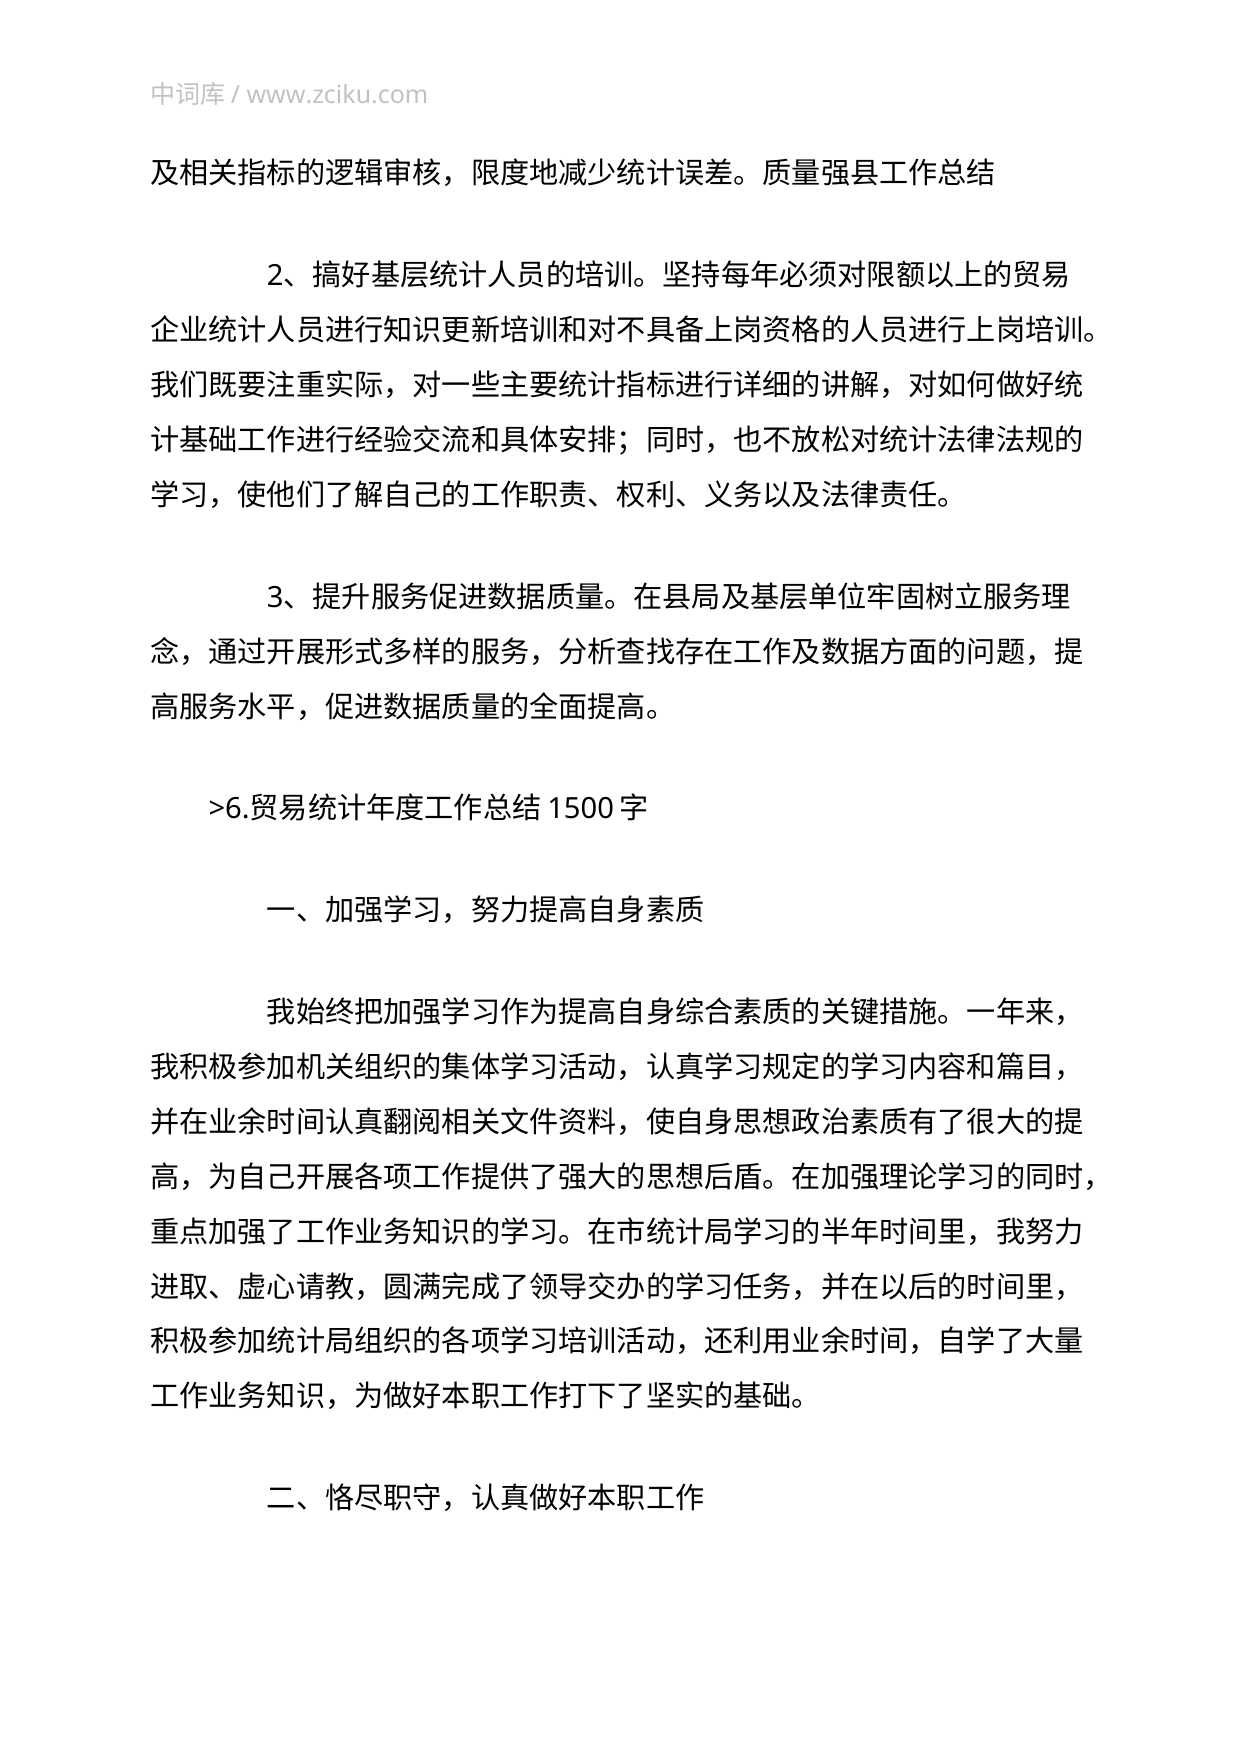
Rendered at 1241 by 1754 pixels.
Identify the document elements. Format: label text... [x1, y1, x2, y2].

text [150, 150, 1090, 192]
text 二、恪尽职守，认真做好本职工作 [150, 1475, 1090, 1517]
text 一、加强学习，努力提高自身素质 [150, 887, 1090, 929]
text 2、搞好基层统计人员的培训。坚持每年必须对限额以上的贸易企业统计人员进行知识更新培训和对不具备上岗资格的人员进行上岗培训。我们既要注重实际，对一些主要统计指标进行详细的讲解，对如何做好统计基础工作进行经验交流和具体安排；同时，也不放松对统计法律法规的学习，使他们了解自己的工作职责、权利、义务以及法律责任。 [150, 252, 1090, 514]
text >6.贸易统计年度工作总结1500字 [150, 785, 1090, 827]
text 我始终把加强学习作为提高自身综合素质的关键措施。一年来，我积极参加机关组织的集体学习活动，认真学习规定的学习内容和篇目，并在业余时间认真翻阅相关文件资料，使自身思想政治素质有了很大的提高，为自己开展各项工作提供了强大的思想后盾。在加强理论学习的同时，重点加强了工作业务知识的学习。在市统计局学习的半年时间里，我努力进取、虚心请教，圆满完成了领导交办的学习任务，并在以后的时间里，积极参加统计局组织的各项学习培训活动，还利用业余时间，自学了大量工作业务知识，为做好本职工作打下了坚实的基础。 [150, 989, 1090, 1415]
text 3、提升服务促进数据质量。在县局及基层单位牢固树立服务理念，通过开展形式多样的服务，分析查找存在工作及数据方面的问题，提高服务水平，促进数据质量的全面提高。 [150, 573, 1090, 725]
